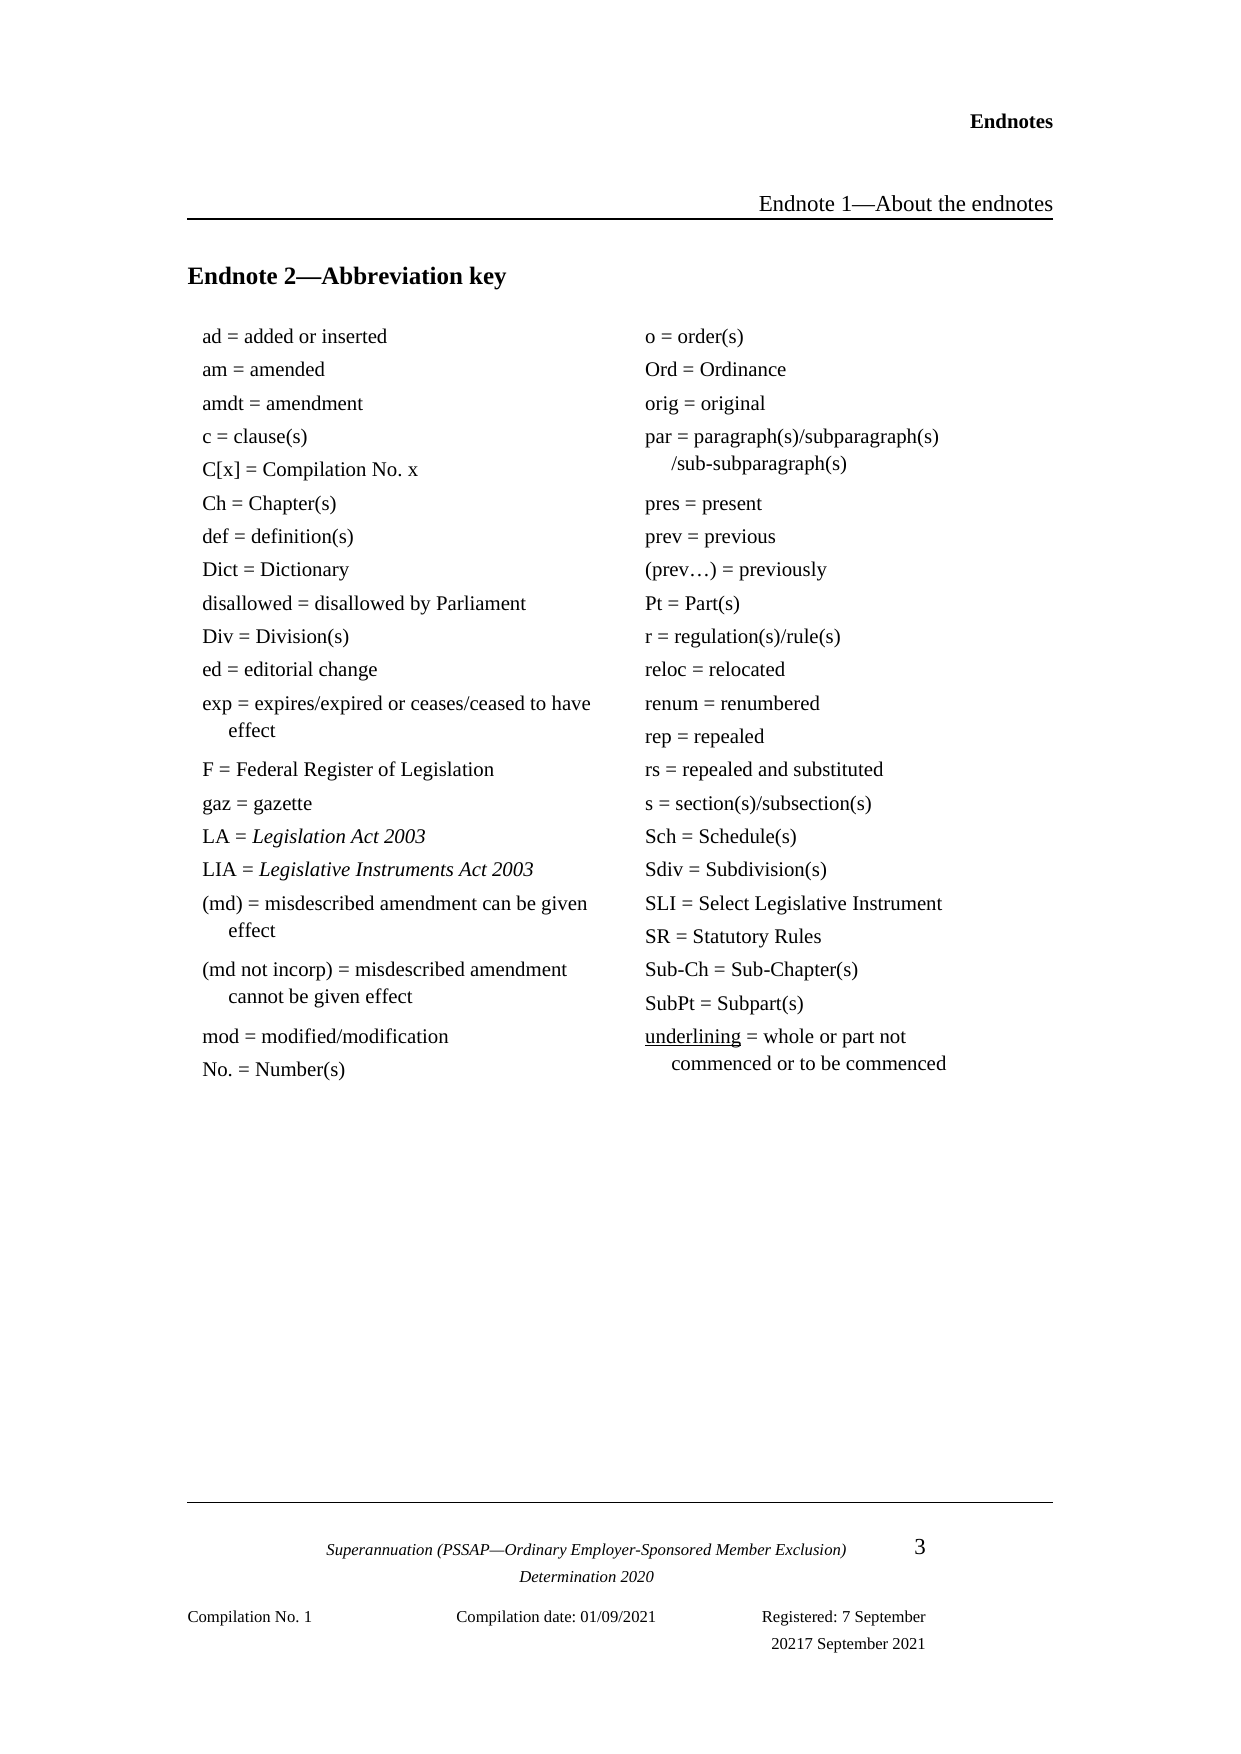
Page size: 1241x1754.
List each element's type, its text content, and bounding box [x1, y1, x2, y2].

table_cell Sdiv = Subdivision(s) [630, 848, 1014, 881]
table_cell Sub-Ch = Sub-Chapter(s) [630, 948, 1014, 981]
table_cell SubPt = Subpart(s) [630, 981, 1014, 1015]
table_cell (md) = misdescribed amendment can be given [187, 881, 630, 915]
table_cell r = regulation(s)/rule(s) [630, 615, 1014, 648]
table_cell amdt = amendment [187, 381, 630, 415]
table_cell LIA = Legislative Instruments Act 2003 [187, 848, 630, 881]
table_cell cannot be given effect [187, 981, 630, 1015]
table_cell commenced or to be commenced [630, 1048, 1014, 1081]
table_cell Sch = Schedule(s) [630, 815, 1014, 848]
table_cell ed = editorial change [187, 648, 630, 681]
table_cell Ch = Chapter(s) [187, 481, 630, 515]
table_cell (md not incorp) = misdescribed amendment [187, 948, 630, 981]
table_cell SLI = Select Legislative Instrument [630, 881, 1014, 915]
table_cell C[x] = Compilation No. x [187, 448, 630, 481]
table_cell Pt = Part(s) [630, 581, 1014, 615]
table_cell LA = Legislation Act 2003 [187, 815, 630, 848]
table_cell par = paragraph(s)/subparagraph(s) [630, 415, 1014, 448]
table_cell disallowed = disallowed by Parliament [187, 581, 630, 615]
table_header ad = added or inserted [187, 315, 630, 348]
table_cell /sub-subparagraph(s) [630, 448, 1014, 481]
table_cell pres = present [630, 481, 1014, 515]
table_cell effect [187, 715, 630, 748]
table_cell exp = expires/expired or ceases/ceased to have [187, 681, 630, 715]
table_cell c = clause(s) [187, 415, 630, 448]
table_cell Ord = Ordinance [630, 348, 1014, 381]
table_cell s = section(s)/subsection(s) [630, 781, 1014, 815]
table_cell effect [187, 915, 630, 948]
table_cell def = definition(s) [187, 515, 630, 548]
table_cell am = amended [187, 348, 630, 381]
table_cell orig = original [630, 381, 1014, 415]
table_cell rep = repealed [630, 715, 1014, 748]
table_cell mod = modified/modification [187, 1015, 630, 1048]
table_cell Dict = Dictionary [187, 548, 630, 581]
table_cell F = Federal Register of Legislation [187, 748, 630, 781]
subtitle Endnote 2—Abbreviation key [187, 261, 1053, 290]
table_header o = order(s) [630, 315, 1014, 348]
table_cell prev = previous [630, 515, 1014, 548]
table_cell Div = Division(s) [187, 615, 630, 648]
table_cell SR = Statutory Rules [630, 915, 1014, 948]
table_cell reloc = relocated [630, 648, 1014, 681]
table_cell underlining = whole or part not [630, 1015, 1014, 1048]
table_cell rs = repealed and substituted [630, 748, 1014, 781]
table_cell gaz = gazette [187, 781, 630, 815]
table_cell No. = Number(s) [187, 1048, 630, 1081]
table_cell renum = renumbered [630, 681, 1014, 715]
table_cell (prev…) = previously [630, 548, 1014, 581]
